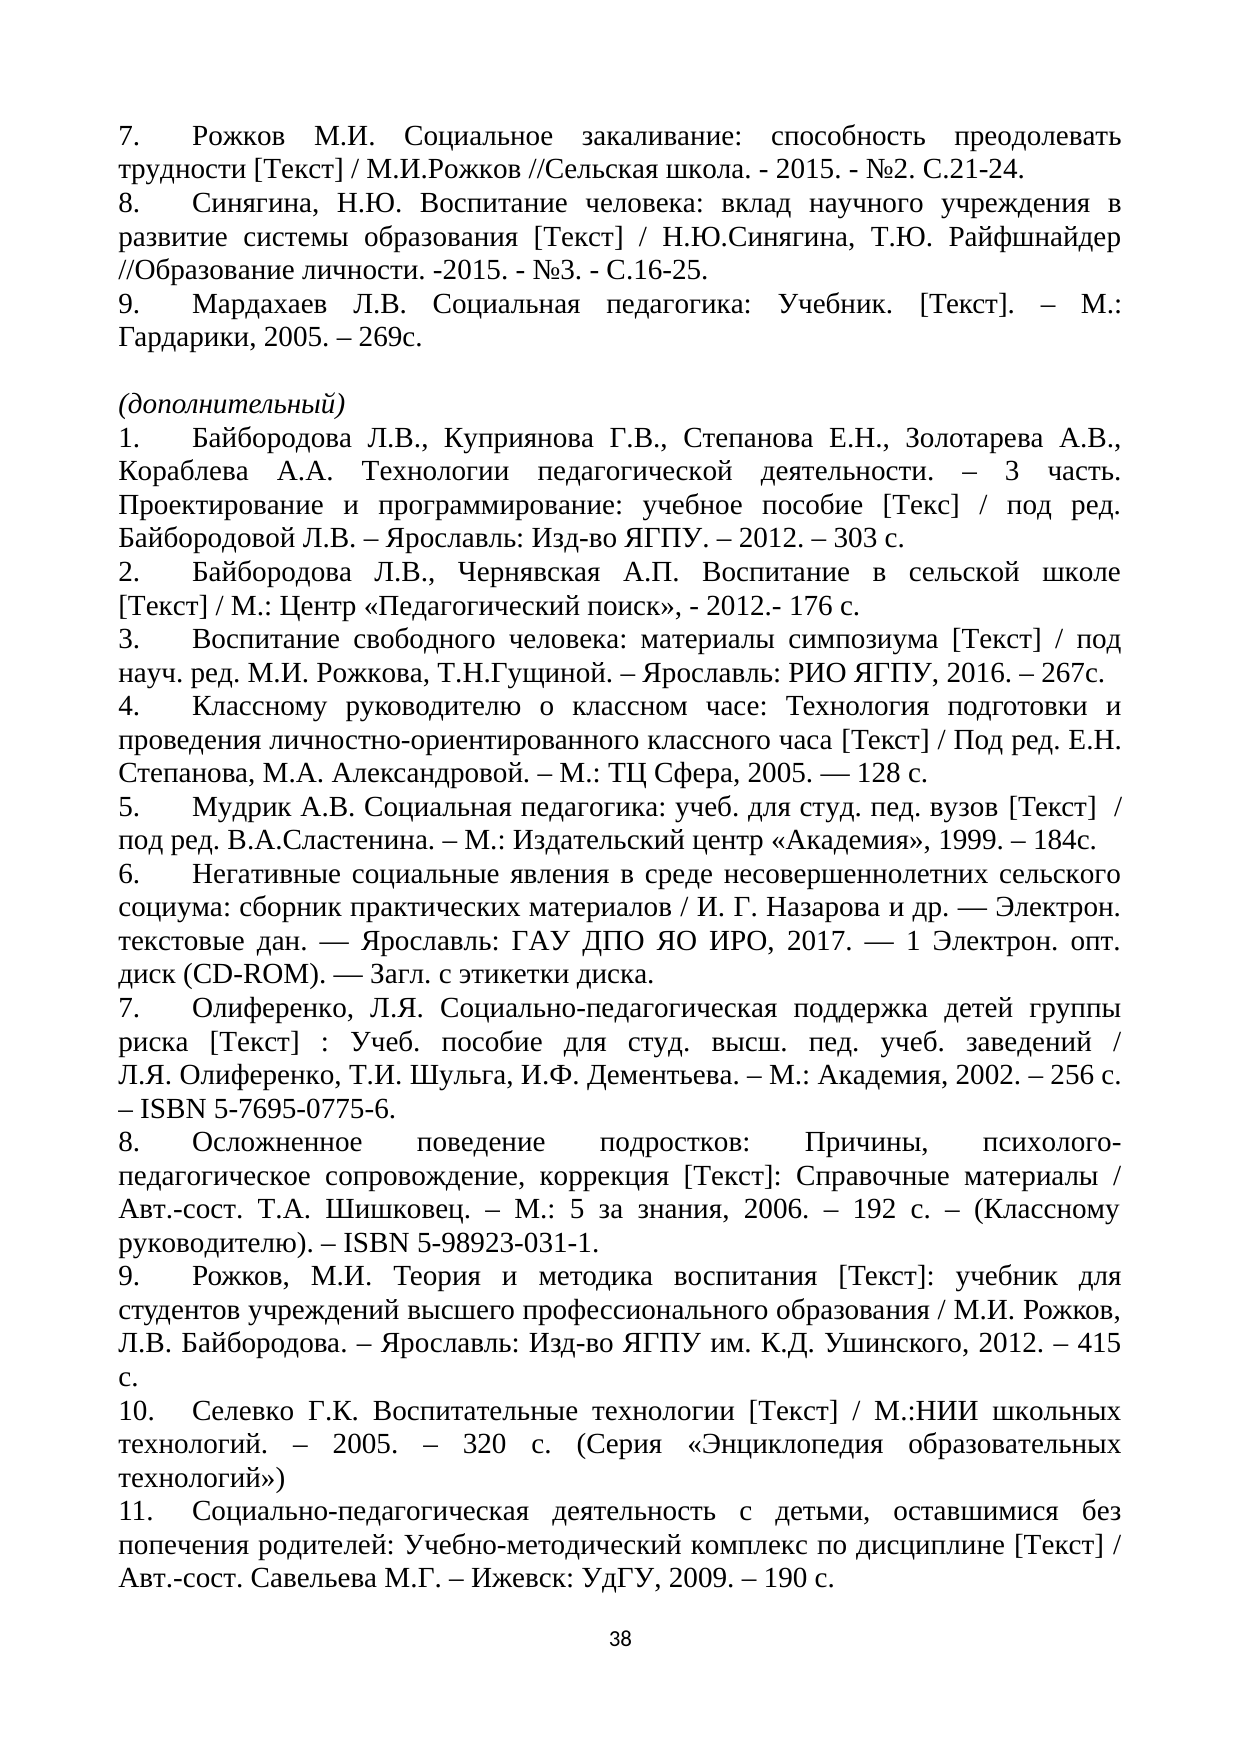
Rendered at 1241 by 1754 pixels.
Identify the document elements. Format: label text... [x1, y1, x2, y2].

list Синягина, Н.Ю. Воспитание человека: вклад научного учреждения в развитие системы образования [Текст] / Н.Ю.Синягина, Т.Ю. Райфшнайдер //Образование личности. -2015. - №3. - С.16-25. [118, 185, 1122, 286]
list Рожков М.И. Социальное закаливание: способность преодолевать трудности [Текст] / М.И.Рожков //Сельская школа. - 2015. - №2. С.21-24. [118, 118, 1122, 185]
list Мудрик А.В. Социальная педагогика: учеб. для студ. пед. вузов [Текст] / под ред. В.А.Сластенина. – М.: Издательский центр «Академия», 1999. – 184с. [118, 789, 1122, 856]
list Олиференко, Л.Я. Социально-педагогическая поддержка детей группы риска [Текст] : Учеб. пособие для студ. высш. пед. учеб. заведений / Л.Я. Олиференко, Т.И. Шульга, И.Ф. Дементьева. – М.: Академия, 2002. – 256 с. – ISBN 5-7695-0775-6. [118, 990, 1122, 1124]
list Байбородова Л.В., Чернявская А.П. Воспитание в сельской школе [Текст] / М.: Центр «Педагогический поиск», - 2012.- 176 с. [118, 554, 1122, 621]
list Мардахаев Л.В. Социальная педагогика: Учебник. [Текст]. – М.: Гардарики, 2005. – 269с. [118, 286, 1122, 353]
text (дополнительный) [118, 386, 1122, 420]
list Байбородова Л.В., Куприянова Г.В., Степанова Е.Н., Золотарева А.В., Кораблева А.А. Технологии педагогической деятельности. – 3 часть. Проектирование и программирование: учебное пособие [Текс] / под ред. Байбородовой Л.В. – Ярославль: Изд-во ЯГПУ. – 2012. – 303 с. [118, 420, 1122, 554]
list Негативные социальные явления в среде несовершеннолетних сельского социума: сборник практических материалов / И. Г. Назарова и др. — Электрон. текстовые дан. — Ярославль: ГАУ ДПО ЯО ИРО, 2017. — 1 Электрон. опт. диск (CD-ROM). — Загл. с этикетки диска. [118, 856, 1122, 990]
list Осложненное поведение подростков: Причины, психолого-педагогическое сопровождение, коррекция [Текст]: Справочные материалы / Авт.-сост. Т.А. Шишковец. – М.: 5 за знания, 2006. – 192 с. – (Классному руководителю). – ISBN 5-98923-031-1. [118, 1124, 1122, 1258]
list Рожков, М.И. Теория и методика воспитания [Текст]: учебник для студентов учреждений высшего профессионального образования / М.И. Рожков, Л.В. Байбородова. – Ярославль: Изд-во ЯГПУ им. К.Д. Ушинского, 2012. – 415 с. [118, 1258, 1122, 1393]
list Воспитание свободного человека: материалы симпозиума [Текст] / под науч. ред. М.И. Рожкова, Т.Н.Гущиной. – Ярославль: РИО ЯГПУ, 2016. – 267с. [118, 621, 1122, 688]
list Селевко Г.К. Воспитательные технологии [Текст] / М.:НИИ школьных технологий. – 2005. – 320 с. (Серия «Энциклопедия образовательных технологий») [118, 1393, 1122, 1493]
list Социально-педагогическая деятельность с детьми, оставшимися без попечения родителей: Учебно-методический комплекс по дисциплине [Текст] / Авт.-сост. Савельева М.Г. – Ижевск: УдГУ, 2009. – 190 с. [118, 1493, 1122, 1594]
list Классному руководителю о классном часе: Технология подготовки и проведения личностно-ориентированного классного часа [Текст] / Под ред. E.Н. Степанова, М.А. Александровой. – М.: ТЦ Сфера, 2005. — 128 с. [118, 688, 1122, 789]
